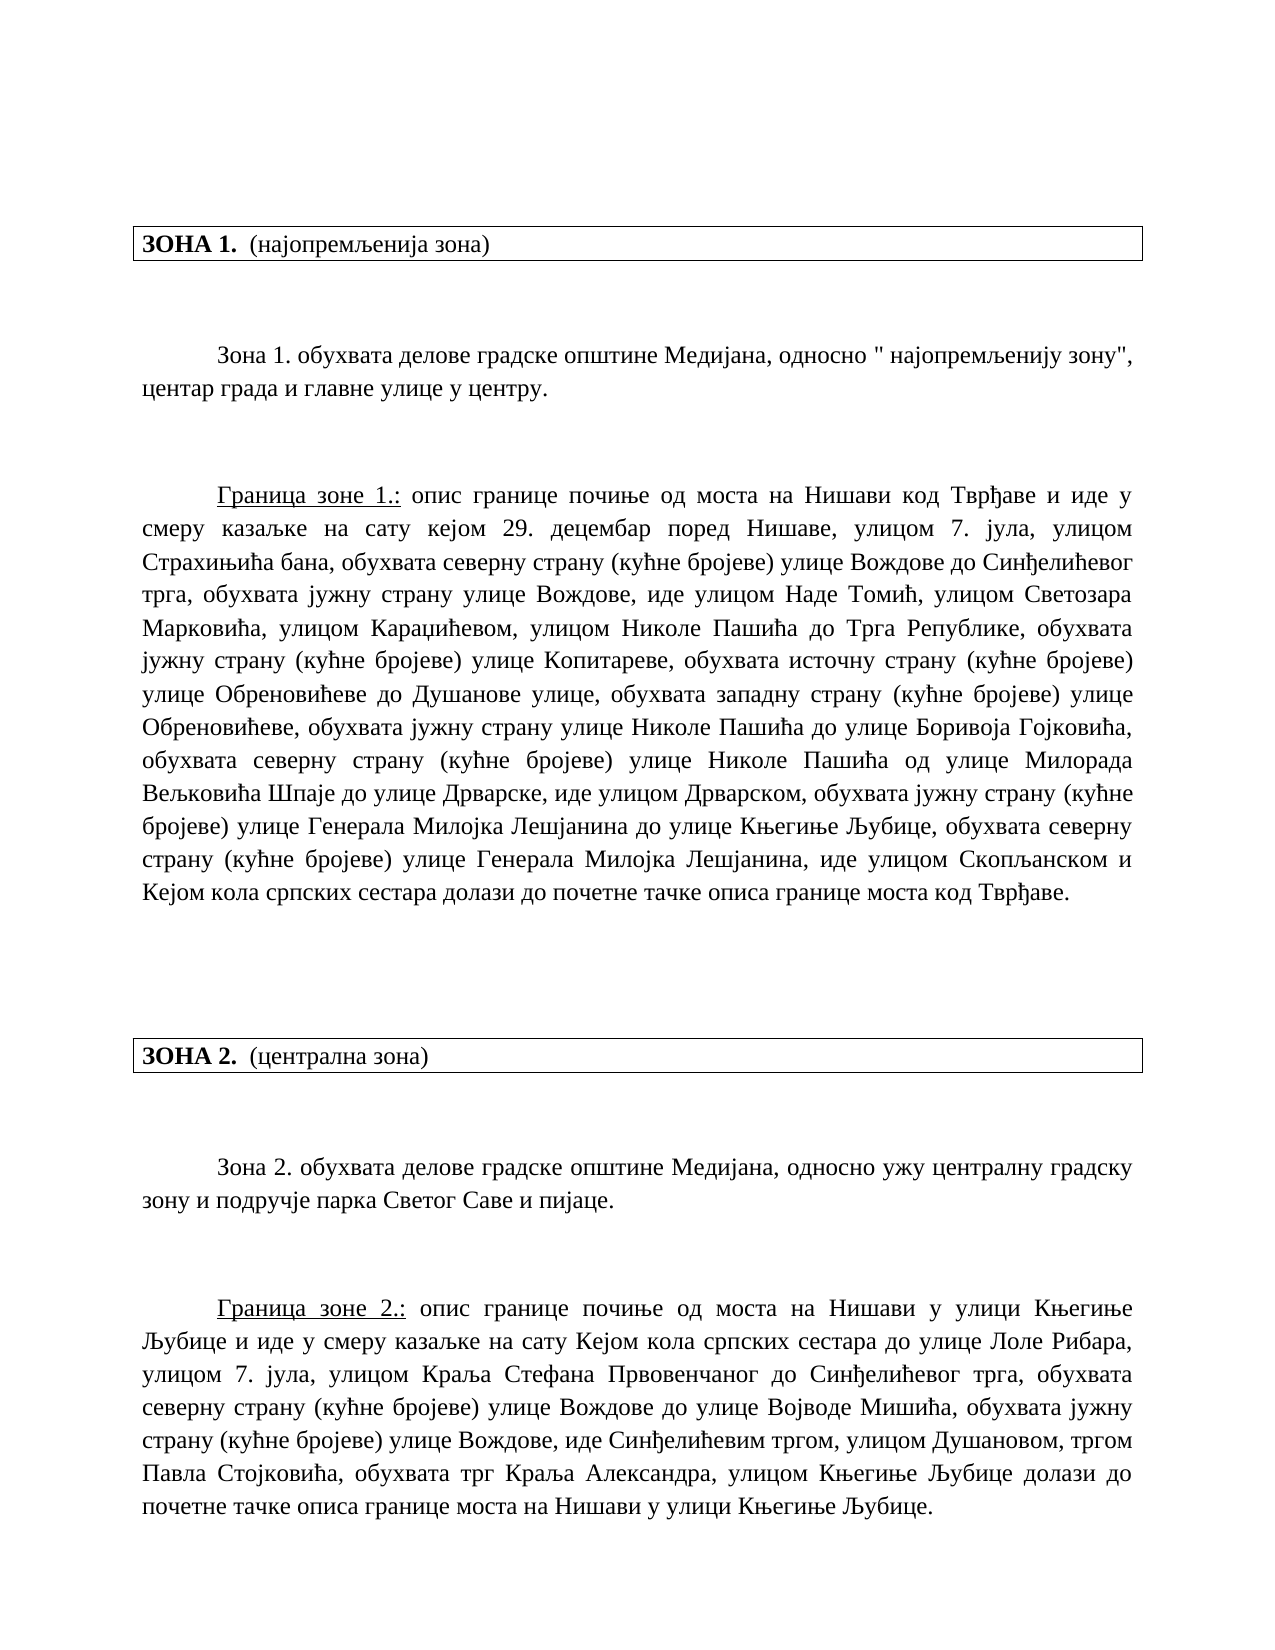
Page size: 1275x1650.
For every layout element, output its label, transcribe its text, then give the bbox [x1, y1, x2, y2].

text Граница зоне 1.: опис границе почиње од моста на Нишави код Тврђаве и иде у смеру казаљке на сату кејом 29. децембар поред Нишаве, улицом 7. јула, улицом Страхињића бана, обухвата северну страну (кућне бројеве) улице Вождове до Синђелићевог трга, обухвата јужну страну улице Вождове, иде улицом Наде Томић, улицом Светозара Марковића, улицом Караџићевом, улицом Николе Пашића до Трга Републике, обухвата јужну страну (кућне бројеве) улице Копитареве, обухвата источну страну (кућне бројеве) улице Обреновићеве до Душанове улице, обухвата западну страну (кућне бројеве) улице Обреновићеве, обухвата јужну страну улице Николе Пашића до улице Боривоја Гојковића, обухвата северну страну (кућне бројеве) улице Николе Пашића од улице Милорада Вељковића Шпаје до улице Дрварске, иде улицом Дрварском, обухвата јужну страну (кућне бројеве) улице Генерала Милојка Лешјанина до улице Књегиње Љубице, обухвата северну страну (кућне бројеве) улице Генерала Милојка Лешјанина, иде улицом Скопљанском и Кејом кола српских сестара долази до почетне тачке описа границе моста код Тврђаве. [142, 481, 1133, 906]
text ЗОНА 1. (најопремљенија зона) [134, 227, 1142, 260]
text ЗОНА 2. (централна зона) [134, 1039, 1142, 1072]
text Зона 2. обухвата делове градске општине Медијана, односно ужу централну градску зону и подручје парка Светог Саве и пијаце. [142, 1152, 1133, 1214]
text Граница зоне 2.: опис границе почиње од моста на Нишави у улици Књегиње Љубице и иде у смеру казаљке на сату Кејом кола српских сестара до улице Лоле Рибара, улицом 7. јула, улицом Краља Стефана Првовенчаног до Синђелићевог трга, обухвата северну страну (кућне бројеве) улице Вождове до улице Војводе Мишића, обухвата јужну страну (кућне бројеве) улице Вождове, иде Синђелићевим тргом, улицом Душановом, тргом Павла Стојковића, обухвата трг Краља Александра, улицом Књегиње Љубице долази до почетне тачке описа границе моста на Нишави у улици Књегиње Љубице. [142, 1293, 1133, 1520]
text Зона 1. обухвата делове градске општине Медијана, односно " најопремљенију зону", центар града и главне улице у центру. [142, 340, 1133, 402]
